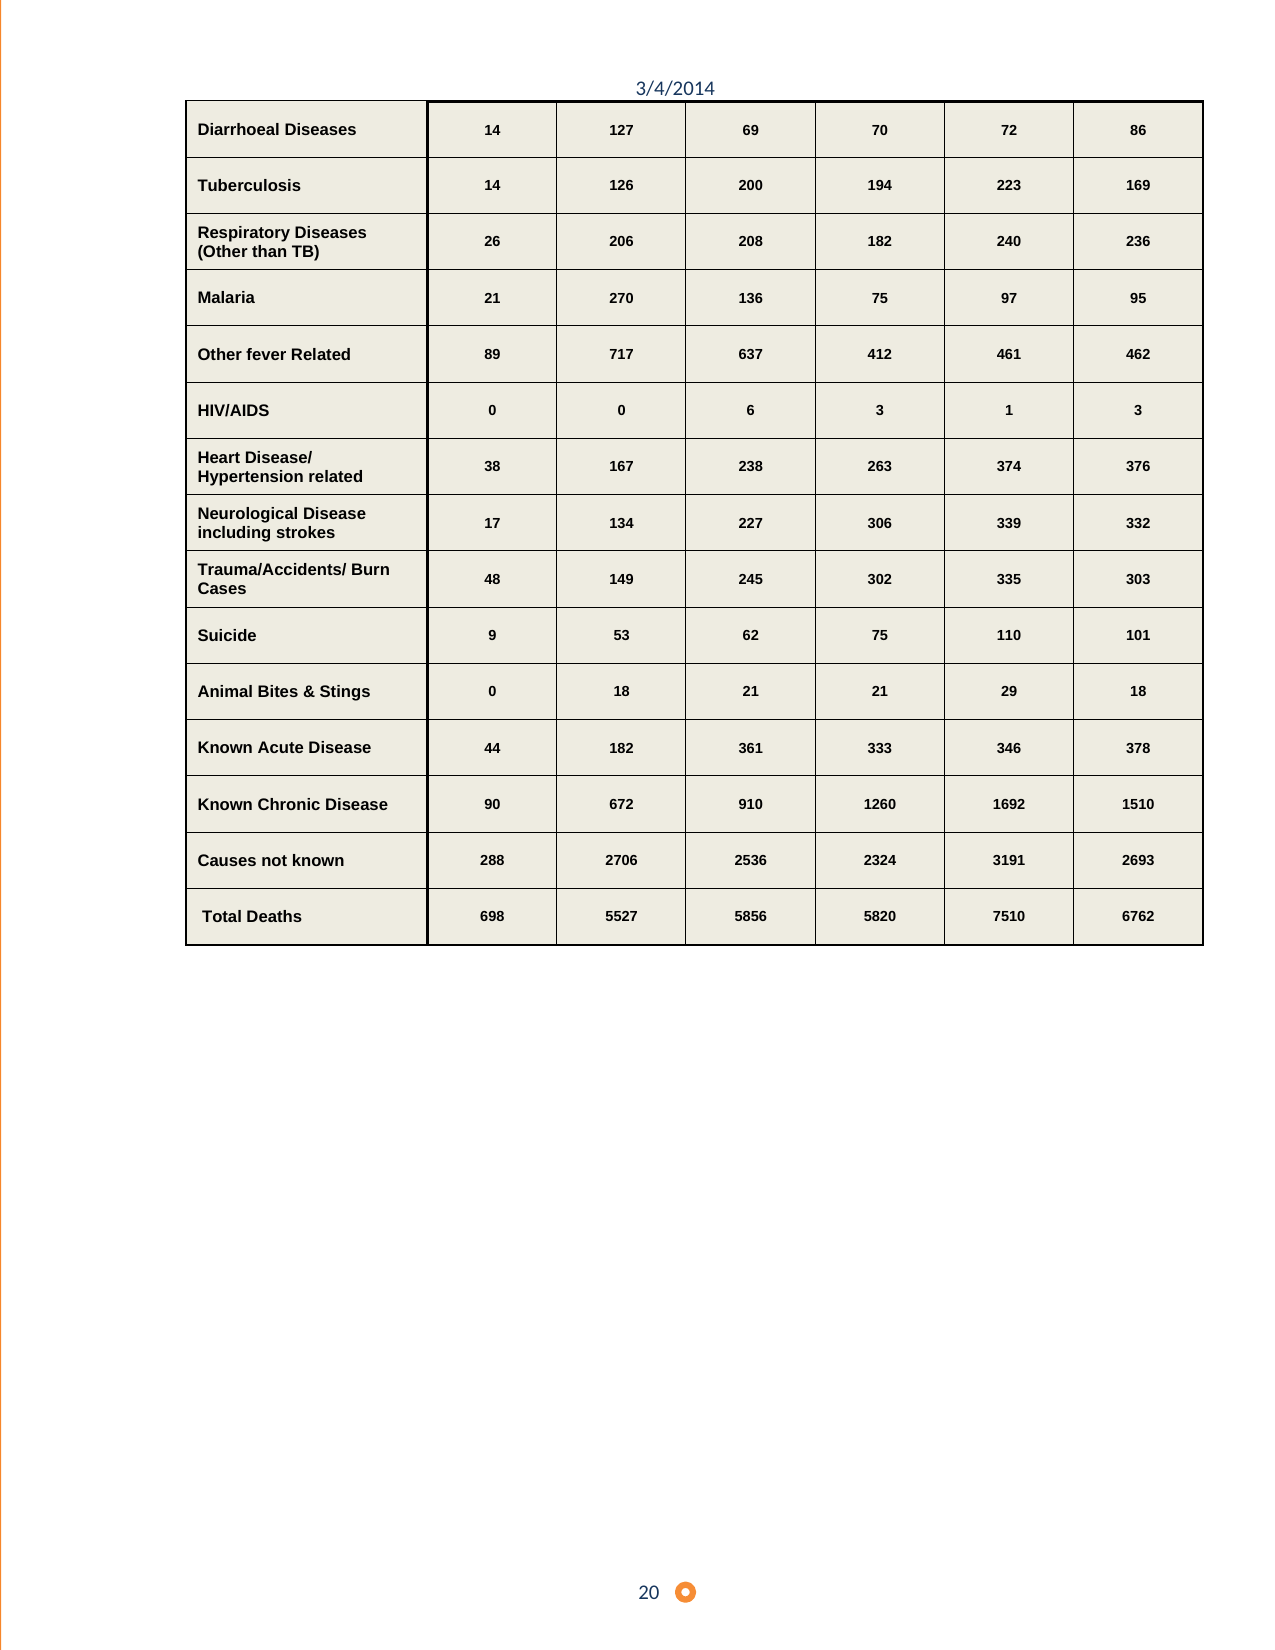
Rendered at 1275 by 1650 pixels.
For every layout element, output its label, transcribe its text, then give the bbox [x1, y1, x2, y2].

table_cell 126 [557, 158, 685, 213]
table_cell Heart Disease/ Hypertension related [187, 439, 426, 494]
table_cell 462 [1074, 326, 1202, 382]
table_cell 5856 [686, 889, 815, 944]
table_cell 206 [557, 214, 685, 269]
table_cell 306 [816, 495, 944, 550]
table_cell 90 [429, 776, 556, 832]
table_cell 333 [816, 720, 944, 775]
table_cell 167 [557, 439, 685, 494]
table_cell Respiratory Diseases (Other than TB) [187, 214, 426, 269]
table_cell 1510 [1074, 776, 1202, 832]
table_cell 26 [429, 214, 556, 269]
table_cell 1260 [816, 776, 944, 832]
table_cell 1 [945, 383, 1073, 438]
table_cell 14 [429, 158, 556, 213]
table_cell 69 [686, 103, 815, 157]
table_cell 21 [429, 270, 556, 325]
table_cell 208 [686, 214, 815, 269]
table_cell 127 [557, 103, 685, 157]
table_cell 21 [816, 664, 944, 719]
table_cell 378 [1074, 720, 1202, 775]
table_cell HIV/AIDS [187, 383, 426, 438]
table_cell 29 [945, 664, 1073, 719]
table_cell 182 [557, 720, 685, 775]
table_cell 2693 [1074, 833, 1202, 888]
table_cell 332 [1074, 495, 1202, 550]
table_cell 339 [945, 495, 1073, 550]
table_cell 1692 [945, 776, 1073, 832]
table_cell 14 [429, 103, 556, 157]
table_cell 376 [1074, 439, 1202, 494]
table_cell 169 [1074, 158, 1202, 213]
table_cell 3 [1074, 383, 1202, 438]
table_cell Known Chronic Disease [187, 776, 426, 832]
table_cell 38 [429, 439, 556, 494]
table_cell 6 [686, 383, 815, 438]
table_cell 75 [816, 608, 944, 663]
table_cell Other fever Related [187, 326, 426, 382]
table_cell 263 [816, 439, 944, 494]
table_cell 288 [429, 833, 556, 888]
table_cell 0 [557, 383, 685, 438]
table_cell 3191 [945, 833, 1073, 888]
table_cell 7510 [945, 889, 1073, 944]
table_cell 717 [557, 326, 685, 382]
table_cell Tuberculosis [187, 158, 426, 213]
table_cell 245 [686, 551, 815, 607]
table_cell 672 [557, 776, 685, 832]
table_cell 698 [429, 889, 556, 944]
table_cell 86 [1074, 103, 1202, 157]
table_cell 53 [557, 608, 685, 663]
table_cell 236 [1074, 214, 1202, 269]
table_cell 303 [1074, 551, 1202, 607]
table_cell 72 [945, 103, 1073, 157]
table_cell 182 [816, 214, 944, 269]
table_cell 200 [686, 158, 815, 213]
table_cell 149 [557, 551, 685, 607]
table_cell 2706 [557, 833, 685, 888]
table_cell 70 [816, 103, 944, 157]
table_cell 335 [945, 551, 1073, 607]
table_cell 461 [945, 326, 1073, 382]
table_cell 95 [1074, 270, 1202, 325]
table_cell 302 [816, 551, 944, 607]
table_cell 346 [945, 720, 1073, 775]
table_cell 910 [686, 776, 815, 832]
table_cell 18 [557, 664, 685, 719]
table_cell 6762 [1074, 889, 1202, 944]
table_cell 97 [945, 270, 1073, 325]
table_cell Malaria [187, 270, 426, 325]
table_cell 227 [686, 495, 815, 550]
table_cell 21 [686, 664, 815, 719]
table_cell 136 [686, 270, 815, 325]
table_cell 134 [557, 495, 685, 550]
table_cell 374 [945, 439, 1073, 494]
table_cell 5527 [557, 889, 685, 944]
table_cell 361 [686, 720, 815, 775]
table_cell 0 [429, 383, 556, 438]
table_cell 223 [945, 158, 1073, 213]
table_cell 17 [429, 495, 556, 550]
table_cell 240 [945, 214, 1073, 269]
table_cell 110 [945, 608, 1073, 663]
table_cell 2536 [686, 833, 815, 888]
table_cell Neurological Disease including strokes [187, 495, 426, 550]
table_cell Diarrhoeal Diseases [187, 101, 426, 157]
table_cell 412 [816, 326, 944, 382]
table_cell Causes not known [187, 833, 426, 888]
table_cell 75 [816, 270, 944, 325]
table_cell 18 [1074, 664, 1202, 719]
table_cell 48 [429, 551, 556, 607]
table_cell 2324 [816, 833, 944, 888]
table_cell 44 [429, 720, 556, 775]
table_cell Suicide [187, 608, 426, 663]
table_cell Animal Bites & Stings [187, 664, 426, 719]
table_cell 89 [429, 326, 556, 382]
table_cell 0 [429, 664, 556, 719]
table_cell 3 [816, 383, 944, 438]
table_cell 101 [1074, 608, 1202, 663]
table_cell 9 [429, 608, 556, 663]
table_cell 637 [686, 326, 815, 382]
table_cell 238 [686, 439, 815, 494]
table_cell Trauma/Accidents/ Burn Cases [187, 551, 426, 607]
table_cell 5820 [816, 889, 944, 944]
table_cell 62 [686, 608, 815, 663]
table_cell Known Acute Disease [187, 720, 426, 775]
table_cell 194 [816, 158, 944, 213]
table_cell 270 [557, 270, 685, 325]
table_cell Total Deaths [187, 889, 426, 944]
